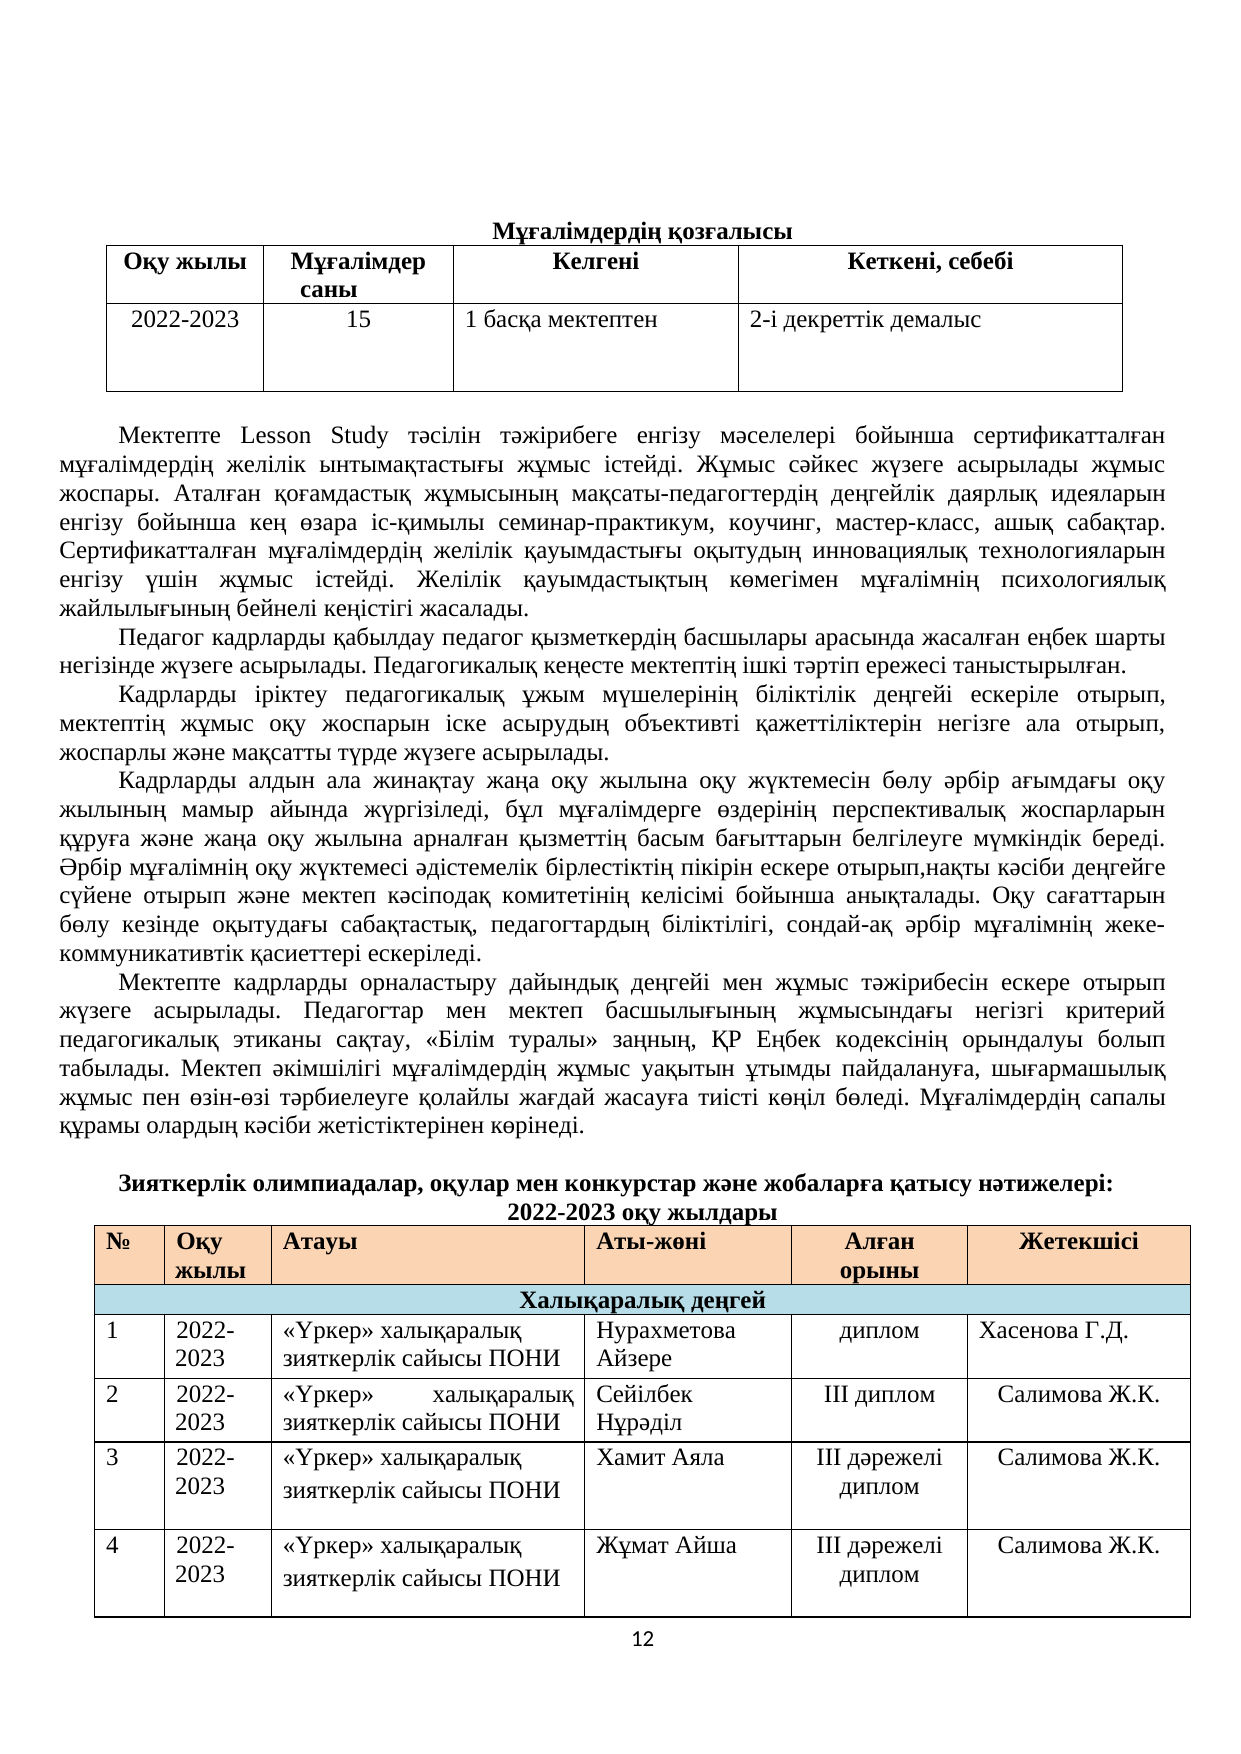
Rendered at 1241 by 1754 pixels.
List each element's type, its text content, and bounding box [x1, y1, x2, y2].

table_cell ІІІ диплом [792, 1379, 967, 1441]
table_cell 2 [95, 1379, 164, 1441]
table_cell 2-і декреттік демалыс [739, 304, 1122, 391]
table_cell «Үркер» халықаралық зияткерлік сайысы ПОНИ [272, 1379, 584, 1441]
table_cell 2022-2023 [165, 1443, 271, 1529]
table_cell «Үркер» халықаралық зияткерлік сайысы ПОНИ [272, 1315, 584, 1378]
table_cell Салимова Ж.К. [968, 1530, 1190, 1616]
table_cell 3 [95, 1443, 164, 1529]
table_cell 2022-2023 [165, 1379, 271, 1441]
list Кадрларды алдын ала жинақтау жаңа оқу жылына оқу жүктемесін бөлу әрбір ағымдағы оқу жылының мамыр айында жүргізіледі, бұл мұғалімдерге өздерінің перспективалық жоспарларын құруға және жаңа оқу жылына арналған қызметтің басым бағыттарын белгілеуге мүмкіндік береді. Әрбір мұғалімнің оқу жүктемесі әдістемелік бірлестіктің пікірін ескере отырып,нақты кәсіби деңгейге сүйене отырып және мектеп кәсіподақ комитетінің келісімі бойынша анықталады. Оқу сағаттарын бөлу кезінде оқытудағы сабақтастық, педагогтардың біліктілігі, сондай-ақ әрбір мұғалімнің жеке-коммуникативтік қасиеттері ескеріледі. [59, 765, 1167, 967]
table_cell 4 [95, 1530, 164, 1616]
table_cell 2022-2023 [165, 1315, 271, 1378]
table_header Атауы [272, 1226, 584, 1284]
table_cell Халықаралық деңгей [95, 1285, 1190, 1314]
table_cell 15 [264, 304, 453, 391]
table_cell Хамит Аяла [585, 1443, 791, 1529]
table_cell ІІІ дәрежелі диплом [792, 1443, 967, 1529]
table_cell 2022-2023 [107, 304, 263, 391]
table_header Оқу жылы [165, 1226, 271, 1284]
list Кадрларды іріктеу педагогикалық ұжым мүшелерінің біліктілік деңгейі ескеріле отырып, мектептің жұмыс оқу жоспарын іске асырудың объективті қажеттіліктерін негізге ала отырып, жоспарлы және мақсатты түрде жүзеге асырылады. [59, 679, 1167, 765]
table_cell Нурахметова Айзере [585, 1315, 791, 1378]
table_header Аты-жөні [585, 1226, 791, 1284]
table_cell 2022-2023 [165, 1530, 271, 1616]
text Зияткерлік олимпиадалар, оқулар мен конкурстар және жобаларға қатысу нәтижелері: [59, 1168, 1167, 1197]
table_cell Жұмат Айша [585, 1530, 791, 1616]
list Мектепте кадрларды орналастыру дайындық деңгейі мен жұмыс тәжірибесін ескере отырып жүзеге асырылады. Педагогтар мен мектеп басшылығының жұмысындағы негізгі критерий педагогикалық этиканы сақтау, «Білім туралы» заңның, ҚР Еңбек кодексінің орындалуы болып табылады. Мектеп әкімшілігі мұғалімдердің жұмыс уақытын ұтымды пайдалануға, шығармашылық жұмыс пен өзін-өзі тәрбиелеуге қолайлы жағдай жасауға тиісті көңіл бөледі. Мұғалімдердің сапалы құрамы олардың кәсіби жетістіктерінен көрінеді. [59, 967, 1167, 1139]
text Мұғалімдердің қозғалысы [59, 216, 1167, 245]
table_cell «Үркер» халықаралық зияткерлік сайысы ПОНИ [272, 1443, 584, 1529]
table_header Алған орыны [792, 1226, 967, 1284]
table_cell 1 басқа мектептен [454, 304, 738, 391]
table_cell 1 [95, 1315, 164, 1378]
table_cell Хасенова Г.Д. [968, 1315, 1190, 1378]
table_header Жетекшісі [968, 1226, 1190, 1284]
table_header Мұғалімдер саны [264, 246, 453, 303]
table_cell ІІІ дәрежелі диплом [792, 1530, 967, 1616]
table_cell Салимова Ж.К. [968, 1443, 1190, 1529]
table_header № [95, 1226, 164, 1284]
list Мектепте Lesson Study тәсілін тәжірибеге енгізу мәселелері бойынша сертификатталған мұғалімдердің желілік ынтымақтастығы жұмыс істейді. Жұмыс сәйкес жүзеге асырылады жұмыс жоспары. Аталған қоғамдастық жұмысының мақсаты-педагогтердің деңгейлік даярлық идеяларын енгізу бойынша кең өзара іс-қимылы семинар-практикум, коучинг, мастер-класс, ашық сабақтар. Сертификатталған мұғалімдердің желілік қауымдастығы оқытудың инновациялық технологияларын енгізу үшін жұмыс істейді. Желілік қауымдастықтың көмегімен мұғалімнің психологиялық жайлылығының бейнелі кеңістігі жасалады. [59, 420, 1167, 622]
table_header Оқу жылы [107, 246, 263, 303]
table_cell Салимова Ж.К. [968, 1379, 1190, 1441]
table_cell диплом [792, 1315, 967, 1378]
list Педагог кадрларды қабылдау педагог қызметкердің басшылары арасында жасалған еңбек шарты негізінде жүзеге асырылады. Педагогикалық кеңесте мектептің ішкі тәртіп ережесі таныстырылған. [59, 622, 1167, 679]
table_cell Сейілбек Нұрәділ [585, 1379, 791, 1441]
text 2022-2023 оқу жылдары [59, 1197, 1167, 1225]
table_header Кеткені, себебі [739, 246, 1122, 303]
table_cell «Үркер» халықаралық зияткерлік сайысы ПОНИ [272, 1530, 584, 1616]
table_header Келгені [454, 246, 738, 303]
